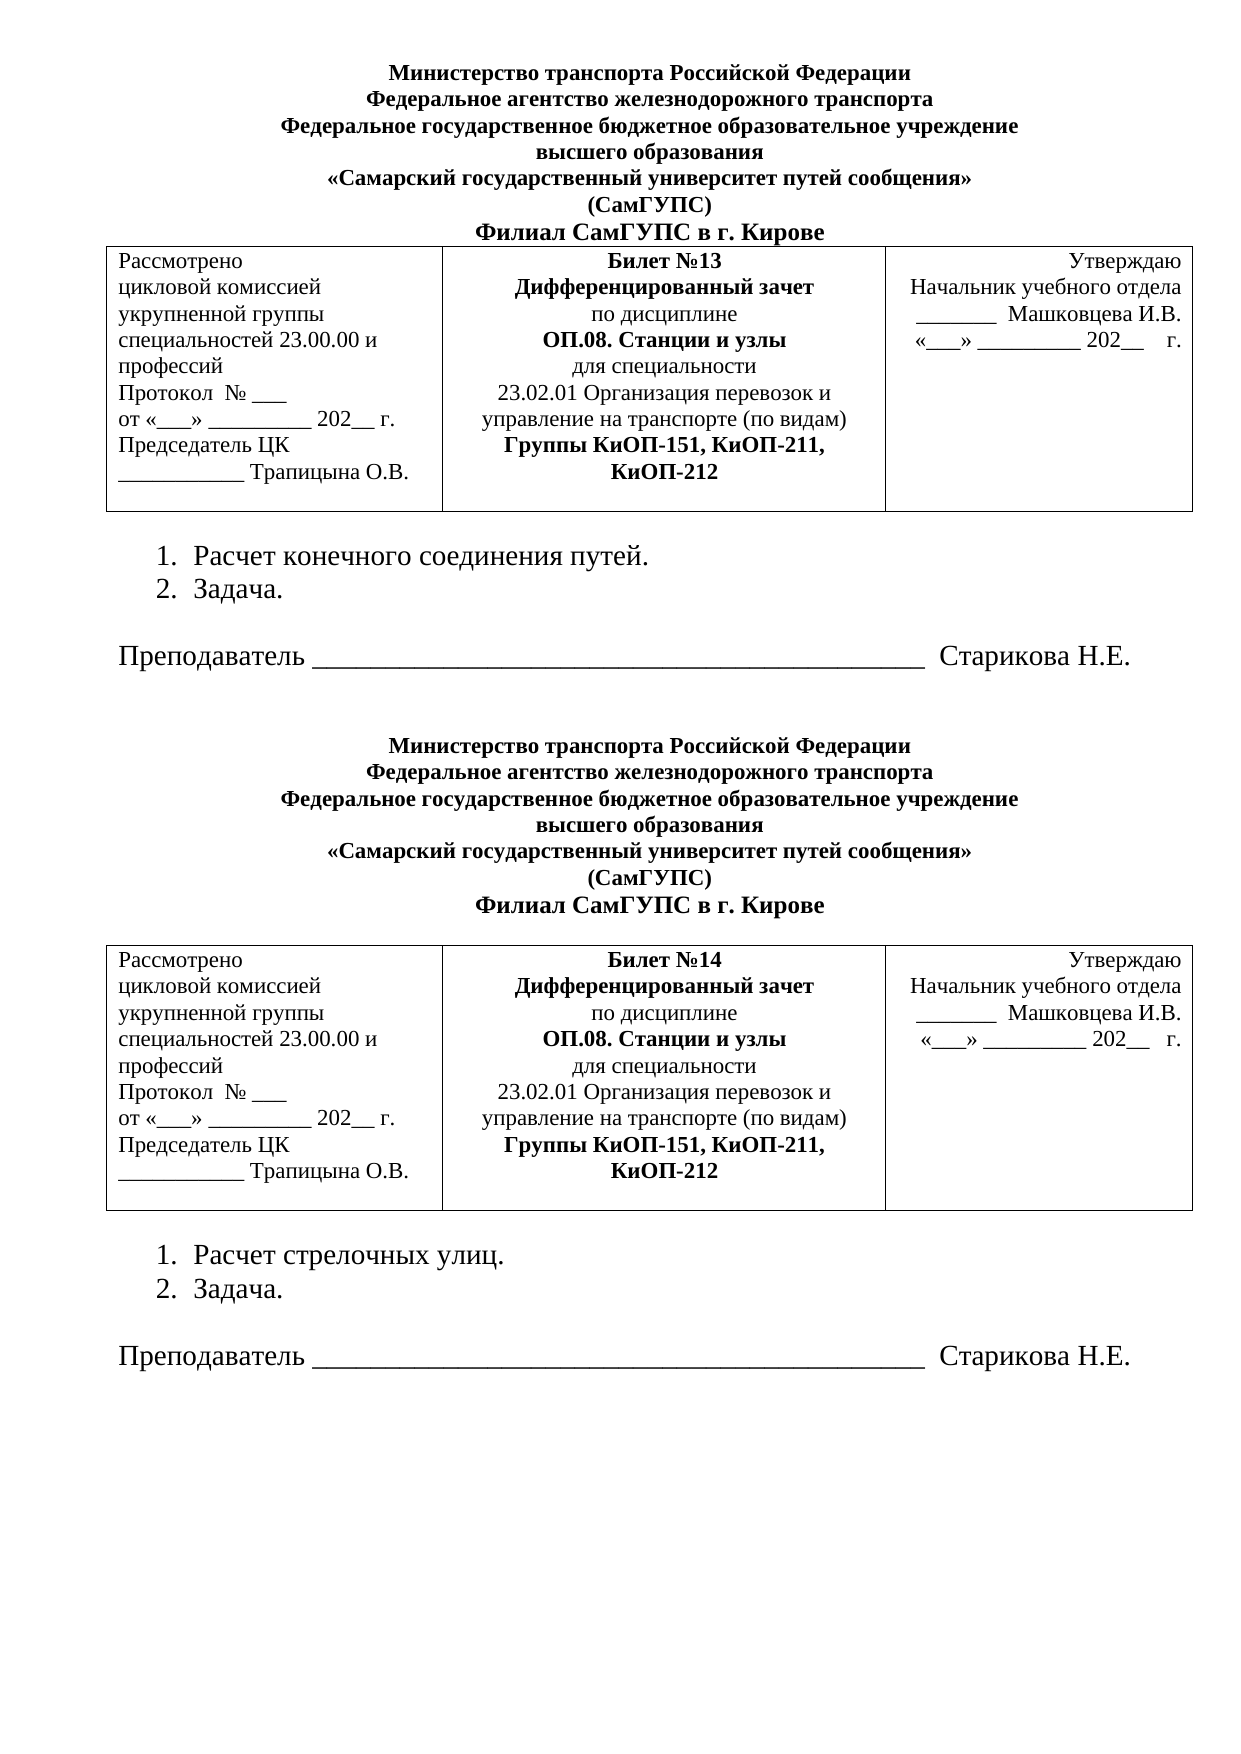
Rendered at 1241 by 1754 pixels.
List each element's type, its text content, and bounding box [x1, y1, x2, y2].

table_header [886, 247, 1192, 511]
text высшего образования [118, 138, 1181, 164]
text Преподаватель __________________________________________ Старикова Н.Е. [118, 638, 1181, 672]
text Министерство транспорта Российской Федерации [118, 732, 1181, 758]
text Федеральное государственное бюджетное образовательное учреждение [118, 785, 1181, 811]
text Федеральное агентство железнодорожного транспорта [118, 758, 1181, 785]
table_header Билет №14 Дифференцированный зачет по дисциплине ОП.08. Станции и узлы для специальности 23.02.01 Организация перевозок и управление на транспорте (по видам) Группы КиОП-151, КиОП-211, КиОП-212 [443, 946, 885, 1210]
list Расчет конечного соединения путей. [156, 538, 1181, 571]
text (СамГУПС) [118, 864, 1181, 890]
text (СамГУПС) [118, 191, 1181, 217]
table_header Билет №13 Дифференцированный зачет по дисциплине ОП.08. Станции и узлы для специальности 23.02.01 Организация перевозок и управление на транспорте (по видам) Группы КиОП-151, КиОП-211, КиОП-212 [443, 247, 885, 511]
text Федеральное государственное бюджетное образовательное учреждение [118, 112, 1181, 138]
text «Самарский государственный университет путей сообщения» [118, 837, 1181, 864]
list Расчет стрелочных улиц. [156, 1237, 1181, 1271]
text Филиал СамГУПС в г. Кирове [118, 217, 1181, 246]
list Задача. [156, 571, 1181, 605]
text Федеральное агентство железнодорожного транспорта [118, 85, 1181, 112]
table_header Утверждаю Начальник учебного отдела _______ Машковцева И.В. «___» _________ 202__ г. [886, 946, 1192, 1210]
text высшего образования [118, 811, 1181, 837]
text Филиал СамГУПС в г. Кирове [118, 890, 1181, 919]
text Министерство транспорта Российской Федерации [118, 59, 1181, 85]
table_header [107, 247, 442, 511]
text Преподаватель __________________________________________ Старикова Н.Е. [118, 1338, 1181, 1371]
text «Самарский государственный университет путей сообщения» [118, 164, 1181, 191]
list Задача. [156, 1271, 1181, 1304]
